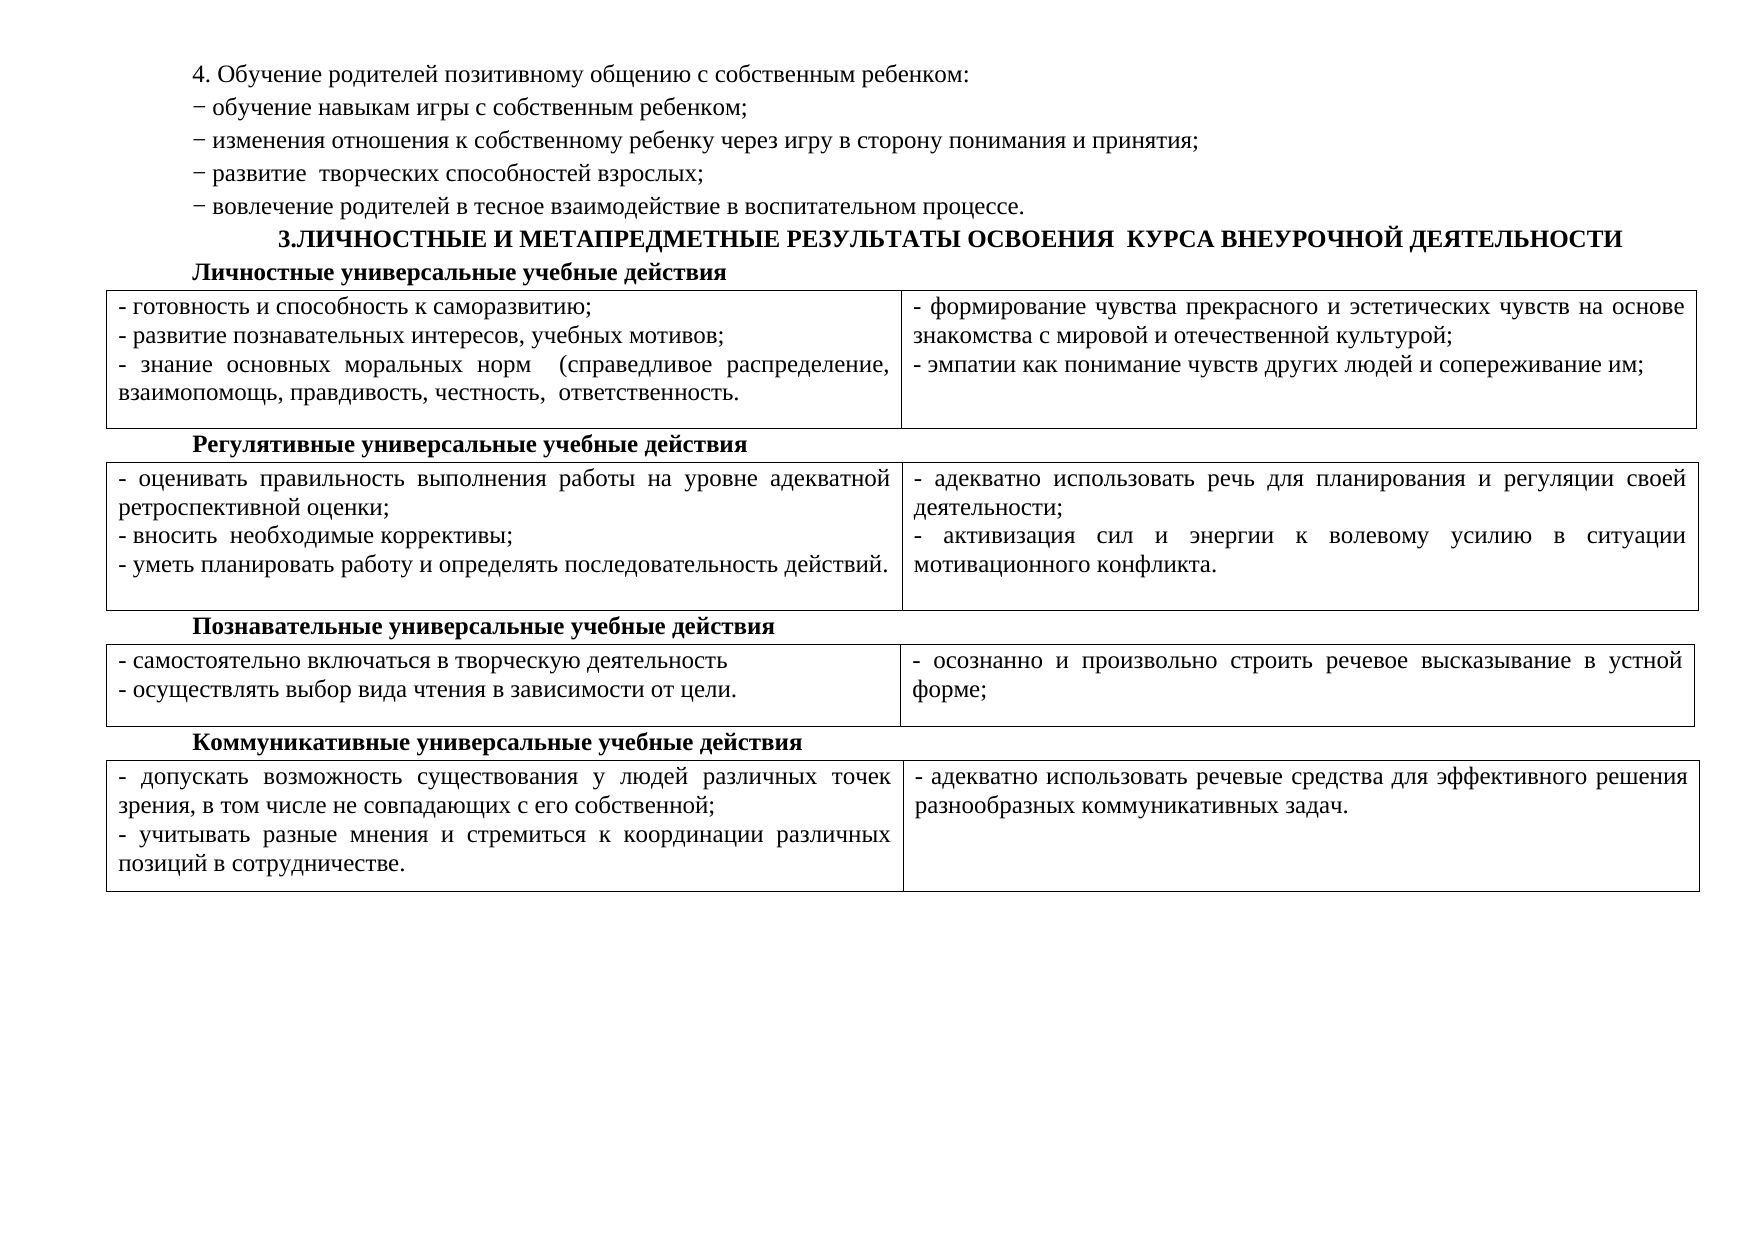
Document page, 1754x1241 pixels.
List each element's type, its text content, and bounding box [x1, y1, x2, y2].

table_header - допускать возможность существования у людей различных точек зрения, в том числе не совпадающих с его собственной; - учитывать разные мнения и стремиться к координации различных позиций в сотрудничестве. [107, 761, 903, 891]
text Коммуникативные универсальные учебные действия [118, 727, 1709, 756]
text 4. Обучение родителей позитивному общению с собственным ребенком: [118, 59, 1709, 88]
text − обучение навыкам игры с собственным ребенком; [118, 92, 1709, 121]
table_header - самостоятельно включаться в творческую деятельность - осуществлять выбор вида чтения в зависимости от цели. [107, 645, 900, 726]
table_header - адекватно использовать речевые средства для эффективного решения разнообразных коммуникативных задач. [904, 761, 1699, 891]
text 3.ЛИЧНОСТНЫЕ И МЕТАПРЕДМЕТНЫЕ РЕЗУЛЬТАТЫ ОСВОЕНИЯ КУРСА ВНЕУРОЧНОЙ ДЕЯТЕЛЬНОСТИ [118, 224, 1709, 253]
text − изменения отношения к собственному ребенку через игру в сторону понимания и принятия; [118, 125, 1709, 154]
text Познавательные универсальные учебные действия [118, 611, 1709, 640]
text − вовлечение родителей в тесное взаимодействие в воспитательном процессе. [118, 191, 1709, 220]
text − развитие творческих способностей взрослых; [118, 158, 1709, 187]
table_header - оценивать правильность выполнения работы на уровне адекватной ретроспективной оценки; - вносить необходимые коррективы; - уметь планировать работу и определять последовательность действий. [107, 463, 902, 610]
table_header - формирование чувства прекрасного и эстетических чувств на основе знакомства с мировой и отечественной культурой; - эмпатии как понимание чувств других людей и сопереживание им; [902, 291, 1696, 428]
table_header - адекватно использовать речь для планирования и регуляции своей деятельности; - активизация сил и энергии к волевому усилию в ситуации мотивационного конфликта. [903, 463, 1698, 610]
text Личностные универсальные учебные действия [118, 257, 1709, 286]
table_header - осознанно и произвольно строить речевое высказывание в устной форме; [901, 645, 1694, 726]
table_header - готовность и способность к саморазвитию; - развитие познавательных интересов, учебных мотивов; - знание основных моральных норм (справедливое распределение, взаимопомощь, правдивость, честность, ответственность. [107, 291, 901, 428]
text Регулятивные универсальные учебные действия [118, 429, 1709, 458]
